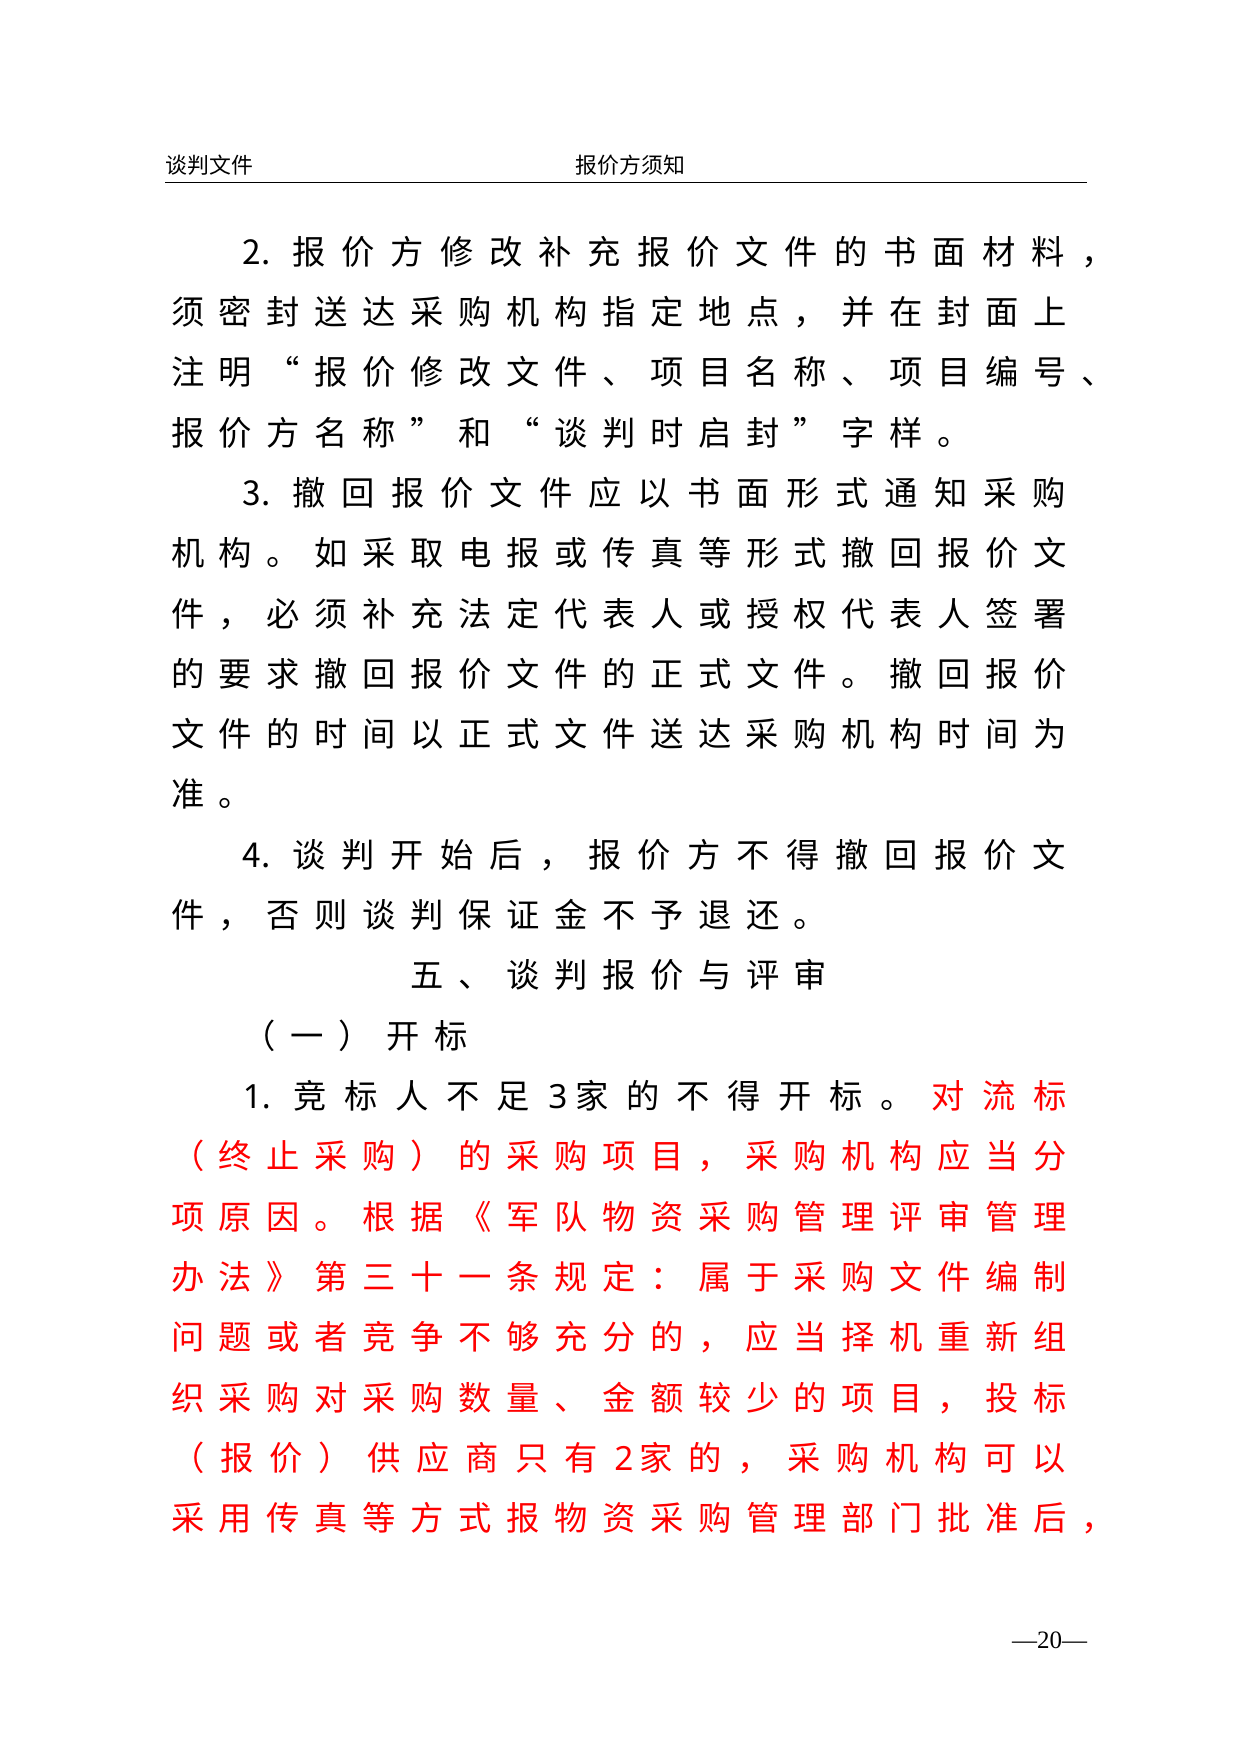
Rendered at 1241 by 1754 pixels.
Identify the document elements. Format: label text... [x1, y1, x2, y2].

text 4.谈判开始后，报价方不得撤回报价文件，否则谈判保证金不予退还。 [171, 822, 1081, 943]
text （一）开标 [171, 1003, 1081, 1064]
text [171, 1064, 1081, 1546]
text 3.撤回报价文件应以书面形式通知采购机构。如采取电报或传真等形式撤回报价文件，必须补充法定代表人或授权代表人签署的要求撤回报价文件的正式文件。撤回报价文件的时间以正式文件送达采购机构时间为准。 [171, 461, 1081, 822]
text 2.报价方修改补充报价文件的书面材料，须密封送达采购机构指定地点，并在封面上注明“报价修改文件、项目名称、项目编号、报价方名称”和“谈判时启封”字样。 [171, 219, 1081, 461]
text 五、谈判报价与评审 [171, 943, 1081, 1003]
